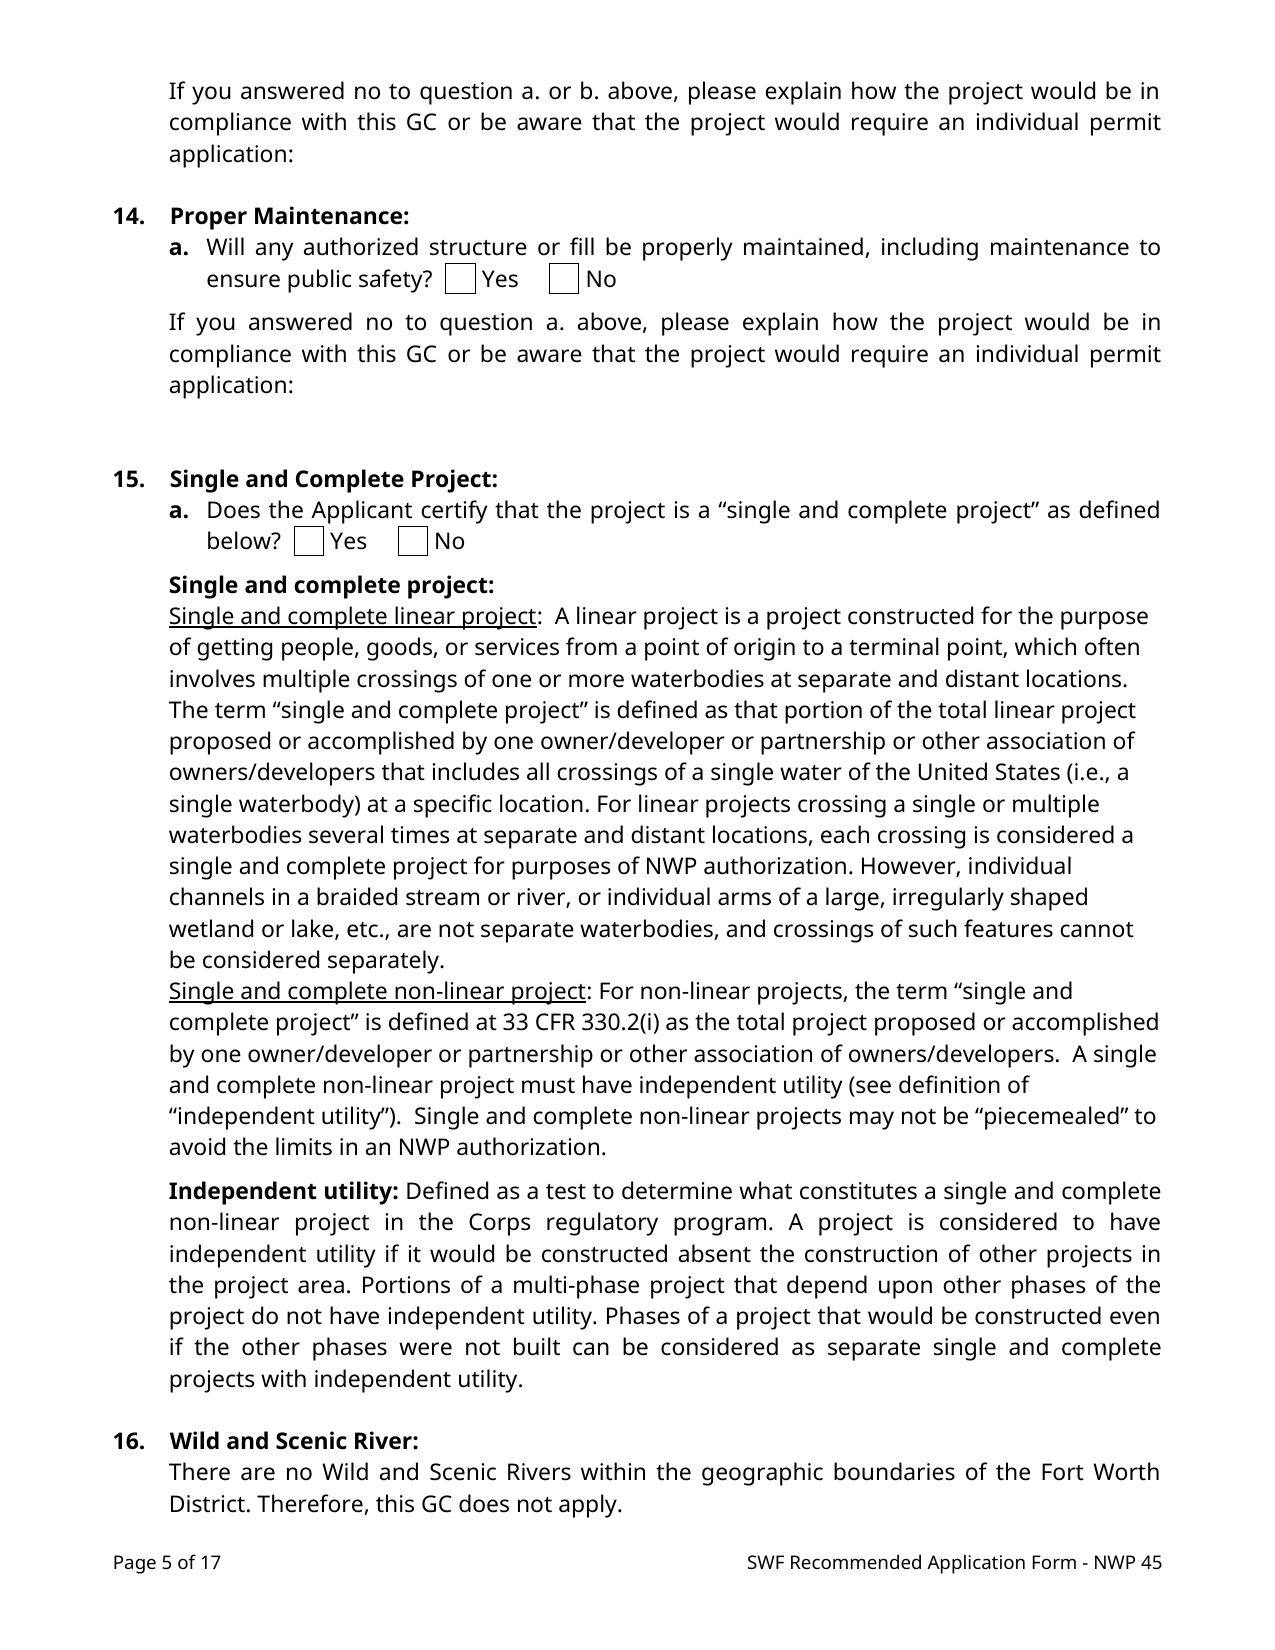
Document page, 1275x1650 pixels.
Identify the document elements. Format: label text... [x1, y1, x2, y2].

text Single and complete project: [112, 569, 1162, 600]
text If you answered no to question a. above, please explain how the project would be in compliance with this GC or be aware that the project would require an individual permit application: [169, 306, 1162, 400]
text a. Does the Applicant certify that the project is a “single and complete project” as defined below? Yes No [169, 494, 1162, 556]
text There are no Wild and Scenic Rivers within the geographic boundaries of the Fort Worth District. Therefore, this GC does not apply. [169, 1456, 1162, 1519]
text 15. Single and Complete Project: [112, 462, 1162, 494]
text Independent utility: Defined as a test to determine what constitutes a single and complete non-linear project in the Corps regulatory program. A project is considered to have independent utility if it would be constructed absent the construction of other projects in the project area. Portions of a multi-phase project that depend upon other phases of the project do not have independent utility. Phases of a project that would be constructed even if the other phases were not built can be considered as separate single and complete projects with independent utility. [169, 1175, 1162, 1394]
text Single and complete non-linear project: For non-linear projects, the term “single and complete project” is defined at 33 CFR 330.2(i) as the total project proposed or accomplished by one owner/developer or partnership or other association of owners/developers. A single and complete non-linear project must have independent utility (see definition of “independent utility”). Single and complete non-linear projects may not be “piecemealed” to avoid the limits in an NWP authorization. [169, 975, 1162, 1162]
text Single and complete linear project: A linear project is a project constructed for the purpose of getting people, goods, or services from a point of origin to a terminal point, which often involves multiple crossings of one or more waterbodies at separate and distant locations. The term “single and complete project” is defined as that portion of the total linear project proposed or accomplished by one owner/developer or partnership or other association of owners/developers that includes all crossings of a single water of the United States (i.e., a single waterbody) at a specific location. For linear projects crossing a single or multiple waterbodies several times at separate and distant locations, each crossing is considered a single and complete project for purposes of NWP authorization. However, individual channels in a braided stream or river, or individual arms of a large, irregularly shaped wetland or lake, etc., are not separate waterbodies, and crossings of such features cannot be considered separately. [169, 600, 1162, 975]
text a. Will any authorized structure or fill be properly maintained, including maintenance to ensure public safety? Yes No [169, 231, 1162, 294]
text 14. Proper Maintenance: [112, 200, 1162, 231]
text 16. Wild and Scenic River: [112, 1425, 1162, 1456]
